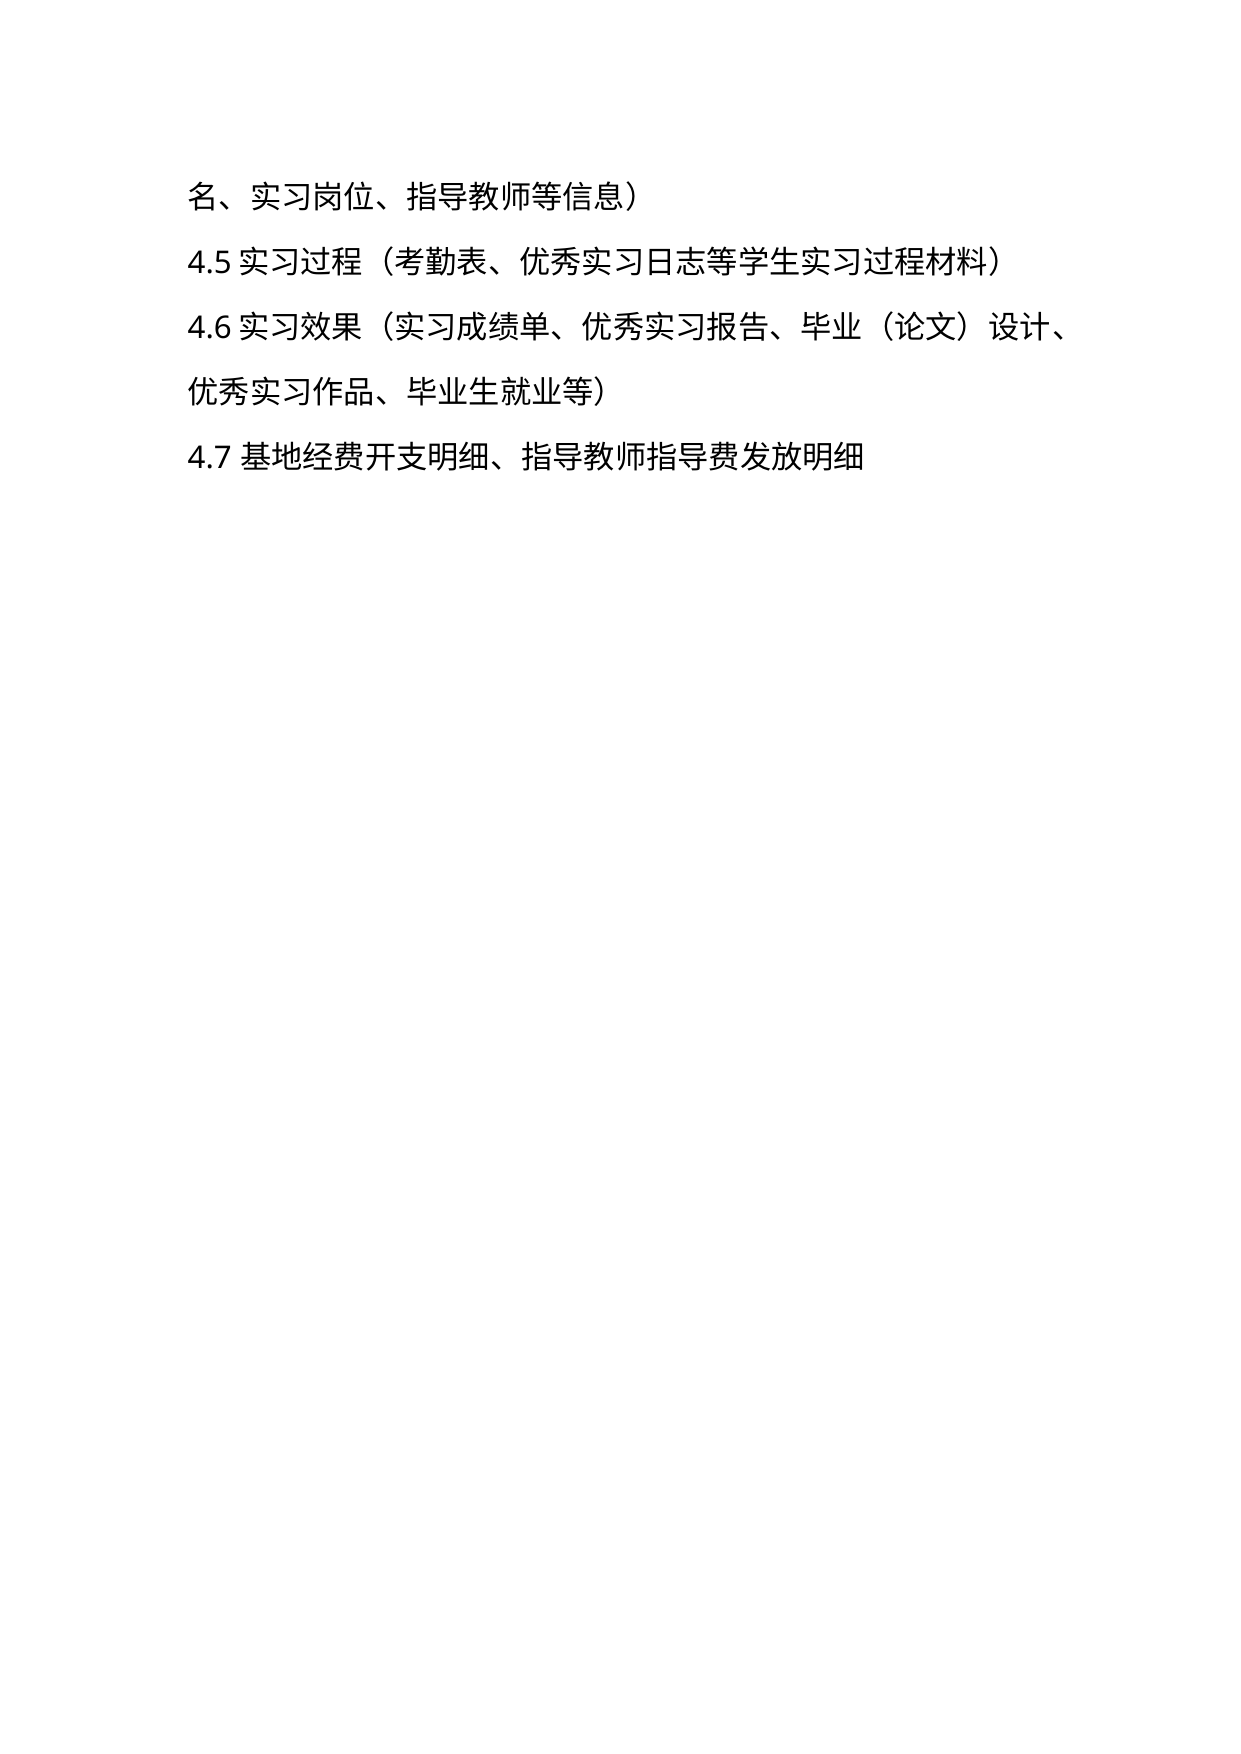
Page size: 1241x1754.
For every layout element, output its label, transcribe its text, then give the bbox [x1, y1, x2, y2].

text 4.7 基地经费开支明细、指导教师指导费发放明细 [187, 422, 1053, 487]
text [187, 162, 1053, 227]
text 4.5实习过程（考勤表、优秀实习日志等学生实习过程材料） [187, 227, 1053, 292]
text 4.6实习效果（实习成绩单、优秀实习报告、毕业（论文）设计、优秀实习作品、毕业生就业等） [187, 292, 1053, 422]
